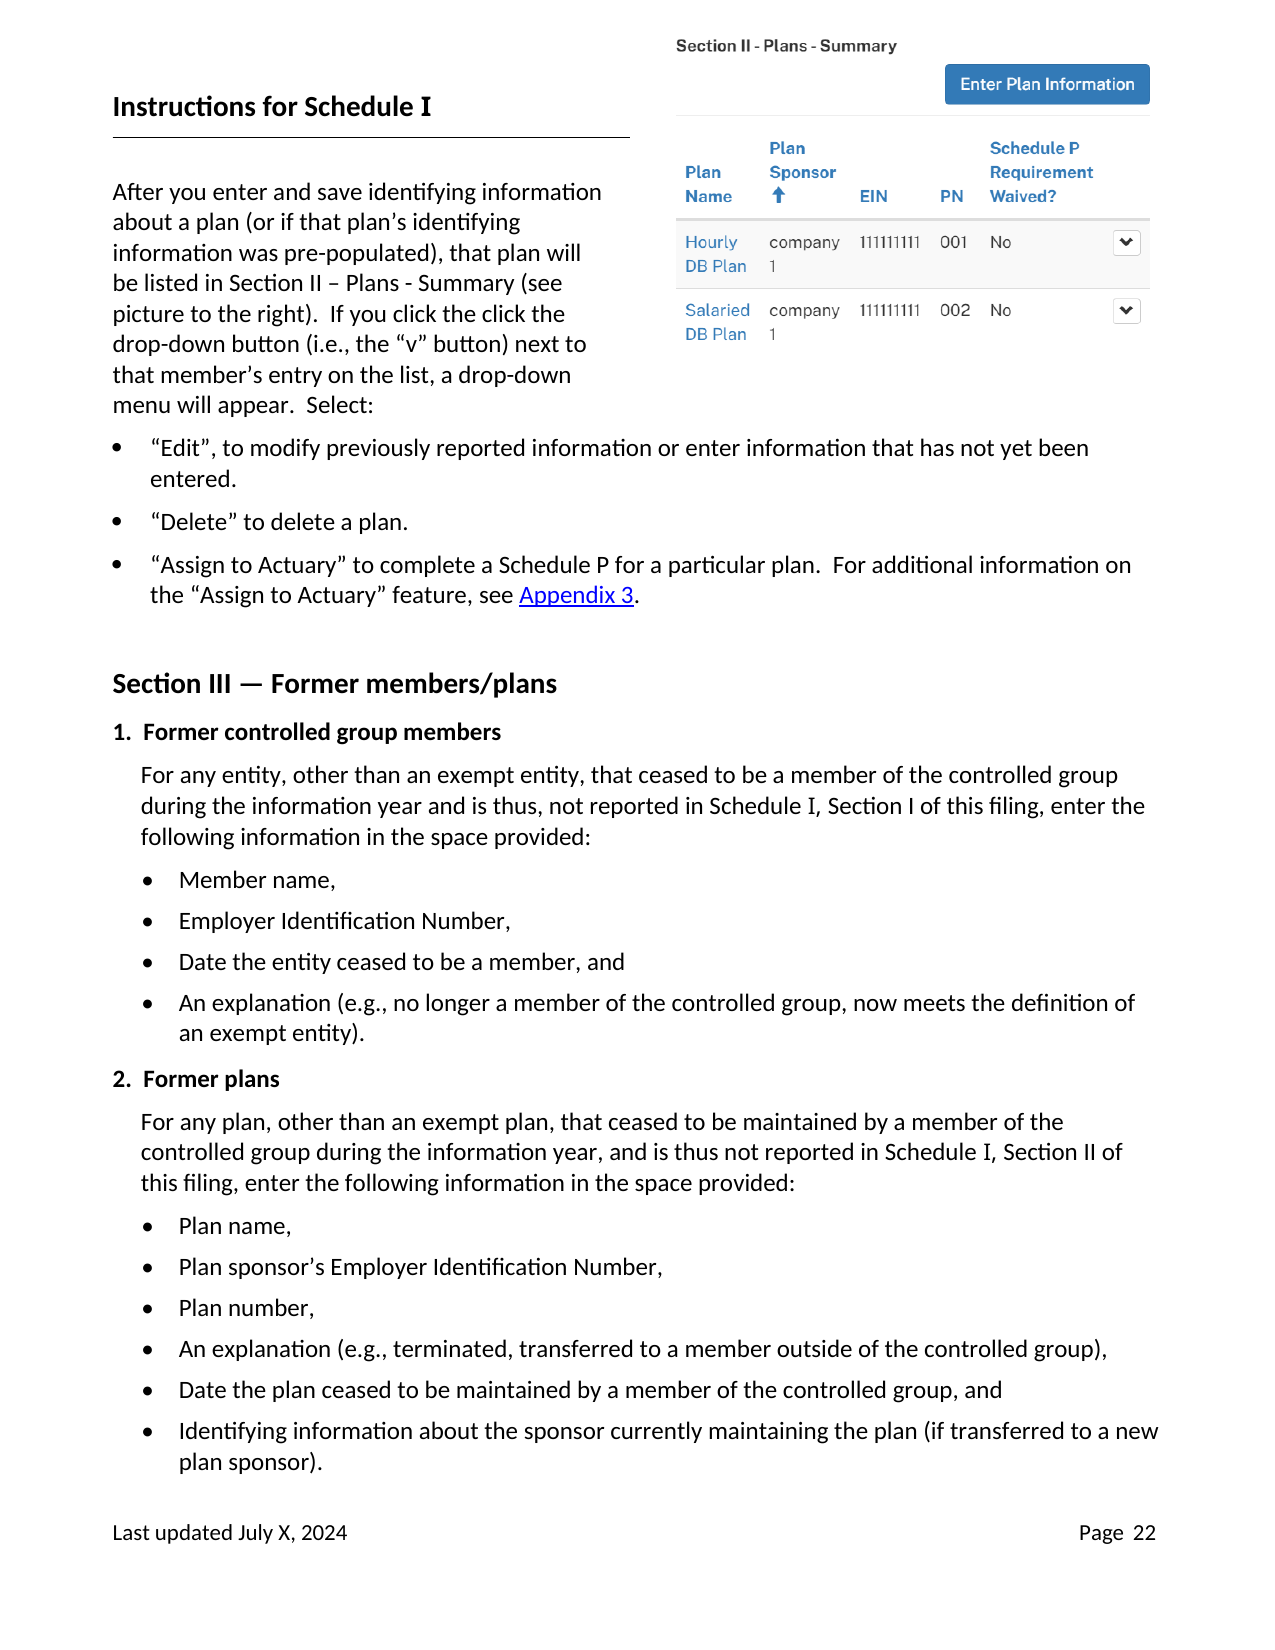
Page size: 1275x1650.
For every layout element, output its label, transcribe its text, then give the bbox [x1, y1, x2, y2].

text Section III — Former members/plans [112, 665, 1162, 701]
list “Delete” to delete a plan. [112, 506, 1162, 536]
list “Edit”, to modify previously reported information or enter information that has not yet been entered. [112, 432, 1162, 493]
list “Assign to Actuary” to complete a Schedule P for a particular plan. For additional information on the “Assign to Actuary” feature, see Appendix 3. [112, 549, 1162, 610]
text For any plan, other than an exempt plan, that ceased to be maintained by a member of the controlled group during the information year, and is thus not reported in Schedule I, Section II of this filing, enter the following information in the space provided: [141, 1106, 1162, 1198]
list Date the entity ceased to be a member, and [141, 946, 1162, 976]
text 1. Former controlled group members [112, 716, 1162, 747]
list Identifying information about the sponsor currently maintaining the plan (if transferred to a new plan sponsor). [141, 1415, 1162, 1476]
list Plan sponsor’s Employer Identification Number, [141, 1251, 1162, 1282]
list An explanation (e.g., terminated, transferred to a member outside of the controlled group), [141, 1333, 1162, 1364]
text After you enter and save identifying information about a plan (or if that plan’s identifying information was pre-populated), that plan will be listed in Section II – Plans - Summary (see picture to the right). If you click the click the drop-down button (i.e., the “v” button) next to that member’s entry on the list, a drop-down menu will appear. Select: [112, 176, 1162, 420]
list An explanation (e.g., no longer a member of the controlled group, now meets the definition of an exempt entity). [141, 987, 1162, 1048]
list Plan name, [141, 1211, 1162, 1241]
text For any entity, other than an exempt entity, that ceased to be a member of the controlled group during the information year and is thus, not reported in Schedule I, Section I of this filing, enter the following information in the space provided: [141, 759, 1162, 851]
list Date the plan ceased to be maintained by a member of the controlled group, and [141, 1374, 1162, 1405]
text 2. Former plans [112, 1063, 1162, 1093]
list Plan number, [141, 1292, 1162, 1323]
list Member name, [141, 864, 1162, 894]
picture [630, 0, 1202, 363]
list Employer Identification Number, [141, 905, 1162, 935]
